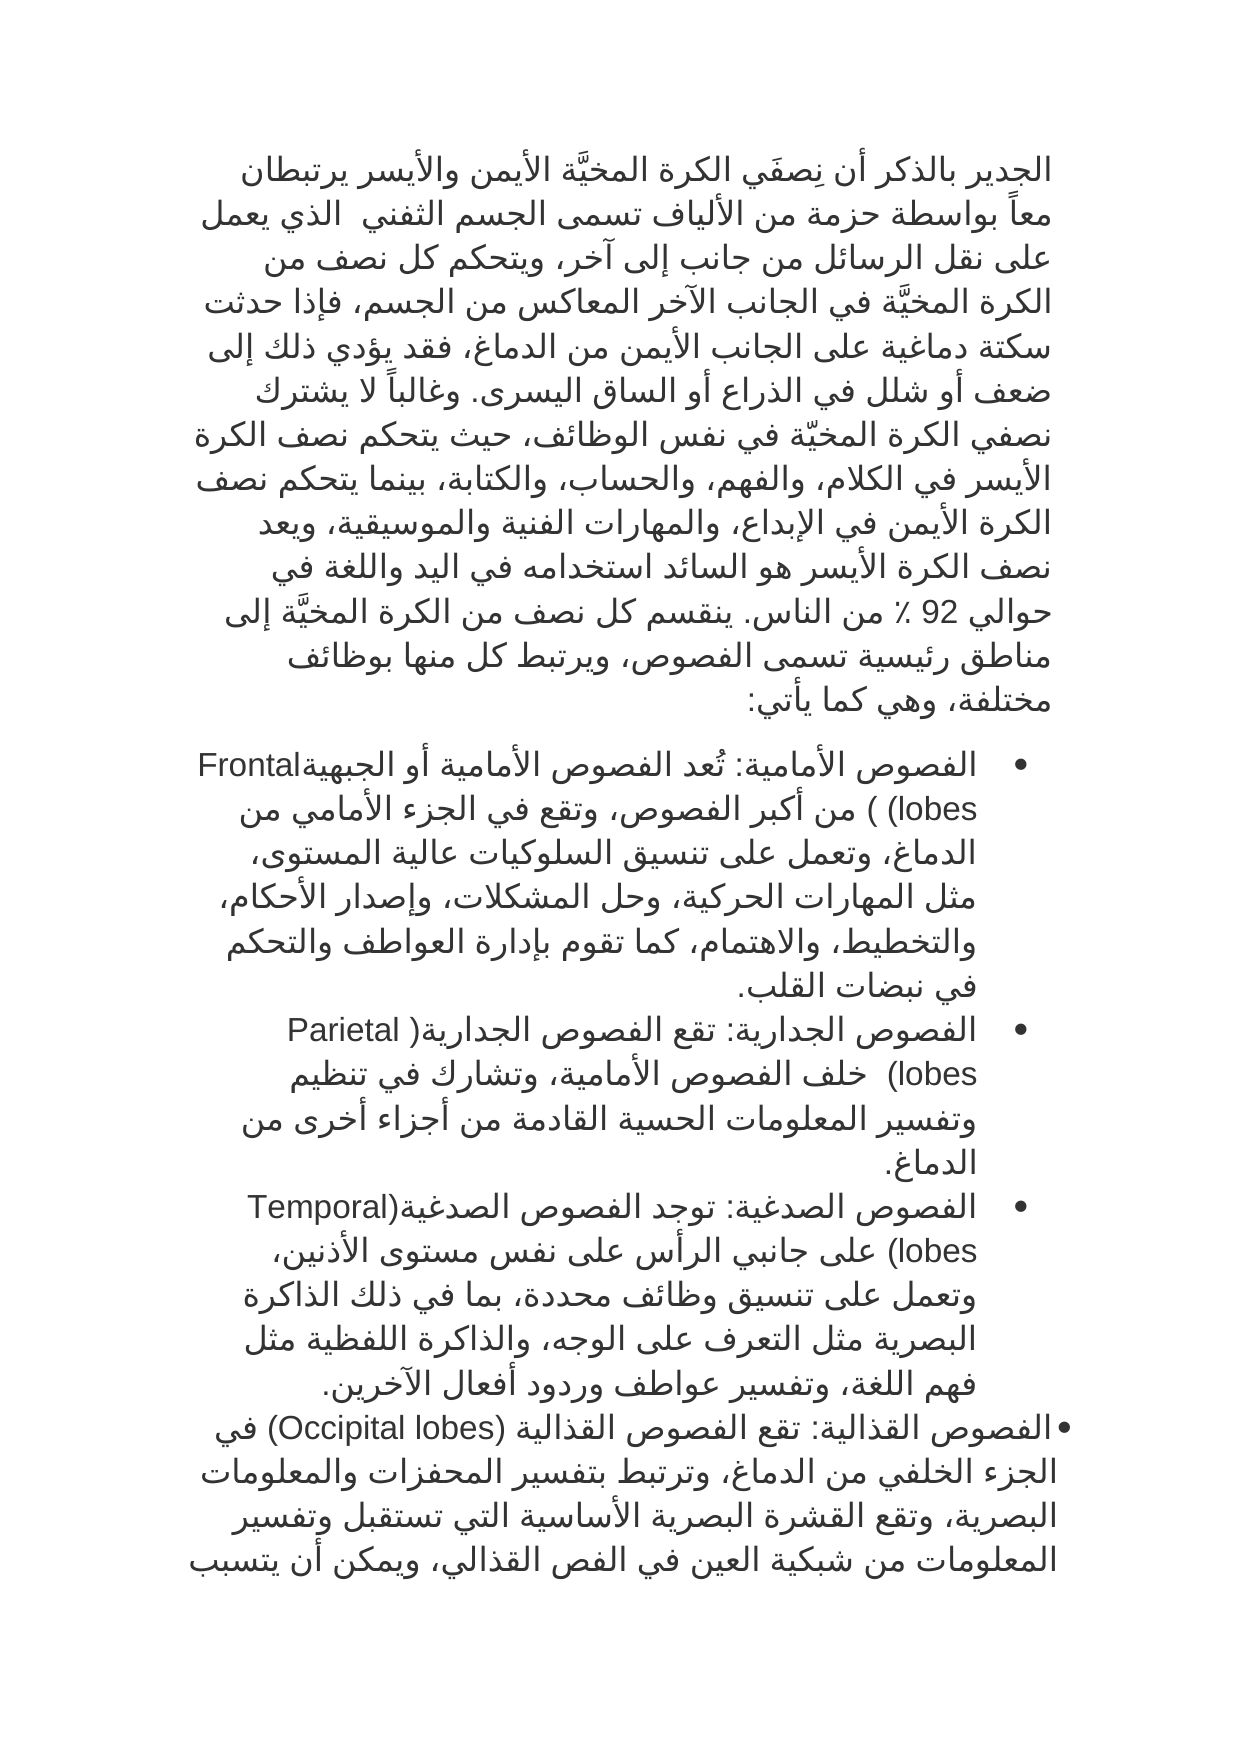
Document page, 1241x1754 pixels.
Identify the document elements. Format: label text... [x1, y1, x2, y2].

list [187, 1408, 1059, 1579]
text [187, 150, 1053, 718]
list الفصوص الجدارية: تقع الفصوص الجدارية( Parietal lobes) خلف الفصوص الأمامية، وتشارك في تنظيم وتفسير المعلومات الحسية القادمة من أجزاء أخرى من الدماغ. [187, 1010, 1015, 1181]
list الفصوص الأمامية: تُعد الفصوص الأمامية أو الجبهيةFrontal lobes) ) من أكبر الفصوص، وتقع في الجزء الأمامي من الدماغ، وتعمل على تنسيق السلوكيات عالية المستوى، مثل المهارات الحركية، وحل المشكلات، وإصدار الأحكام، والتخطيط، والاهتمام، كما تقوم بإدارة العواطف والتحكم في نبضات القلب. [187, 745, 1015, 1004]
list الفصوص الصدغية: توجد الفصوص الصدغية(Temporal lobes) على جانبي الرأس على نفس مستوى الأذنين، وتعمل على تنسيق وظائف محددة، بما في ذلك الذاكرة البصرية مثل التعرف على الوجه، والذاكرة اللفظية مثل فهم اللغة، وتفسير عواطف وردود أفعال الآخرين. [187, 1187, 1015, 1402]
